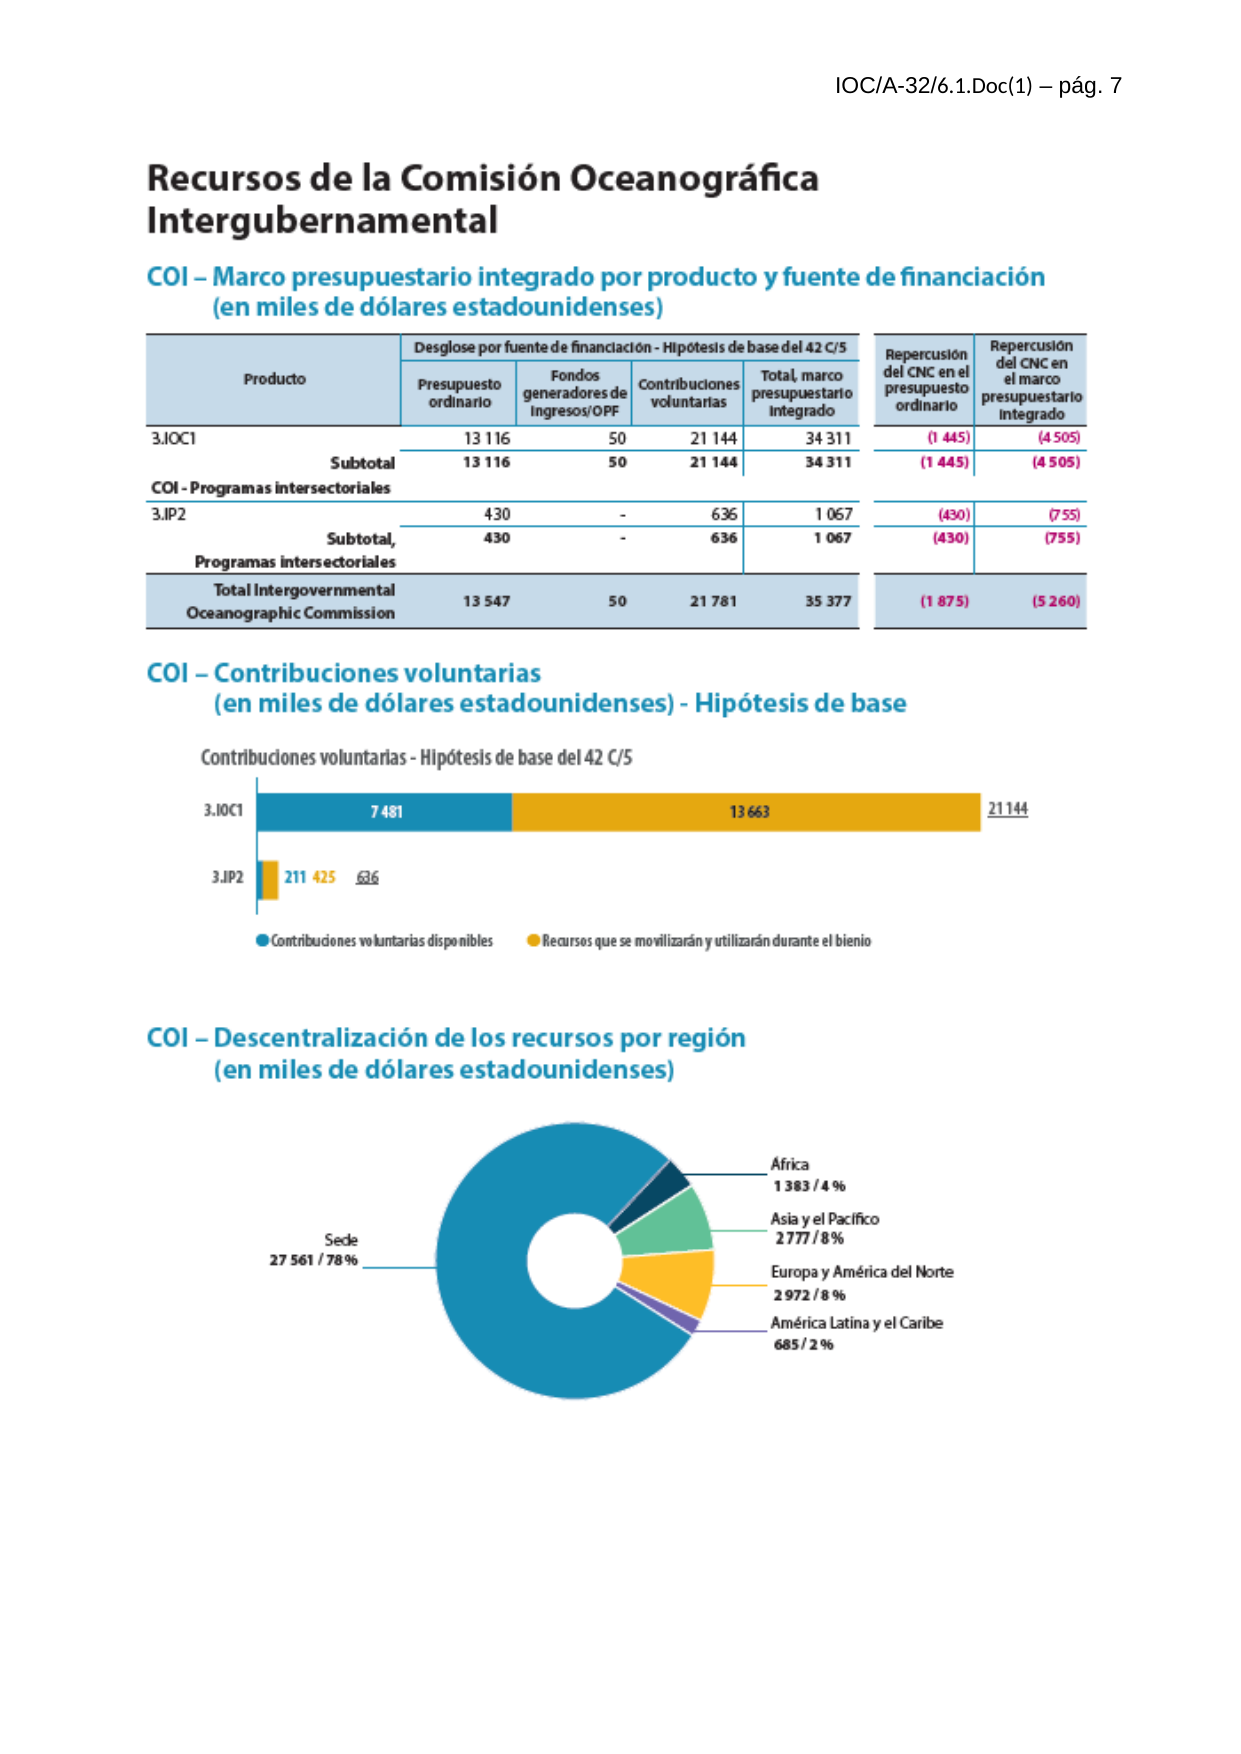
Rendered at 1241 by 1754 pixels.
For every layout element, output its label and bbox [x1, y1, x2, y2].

picture [118, 147, 1121, 1440]
